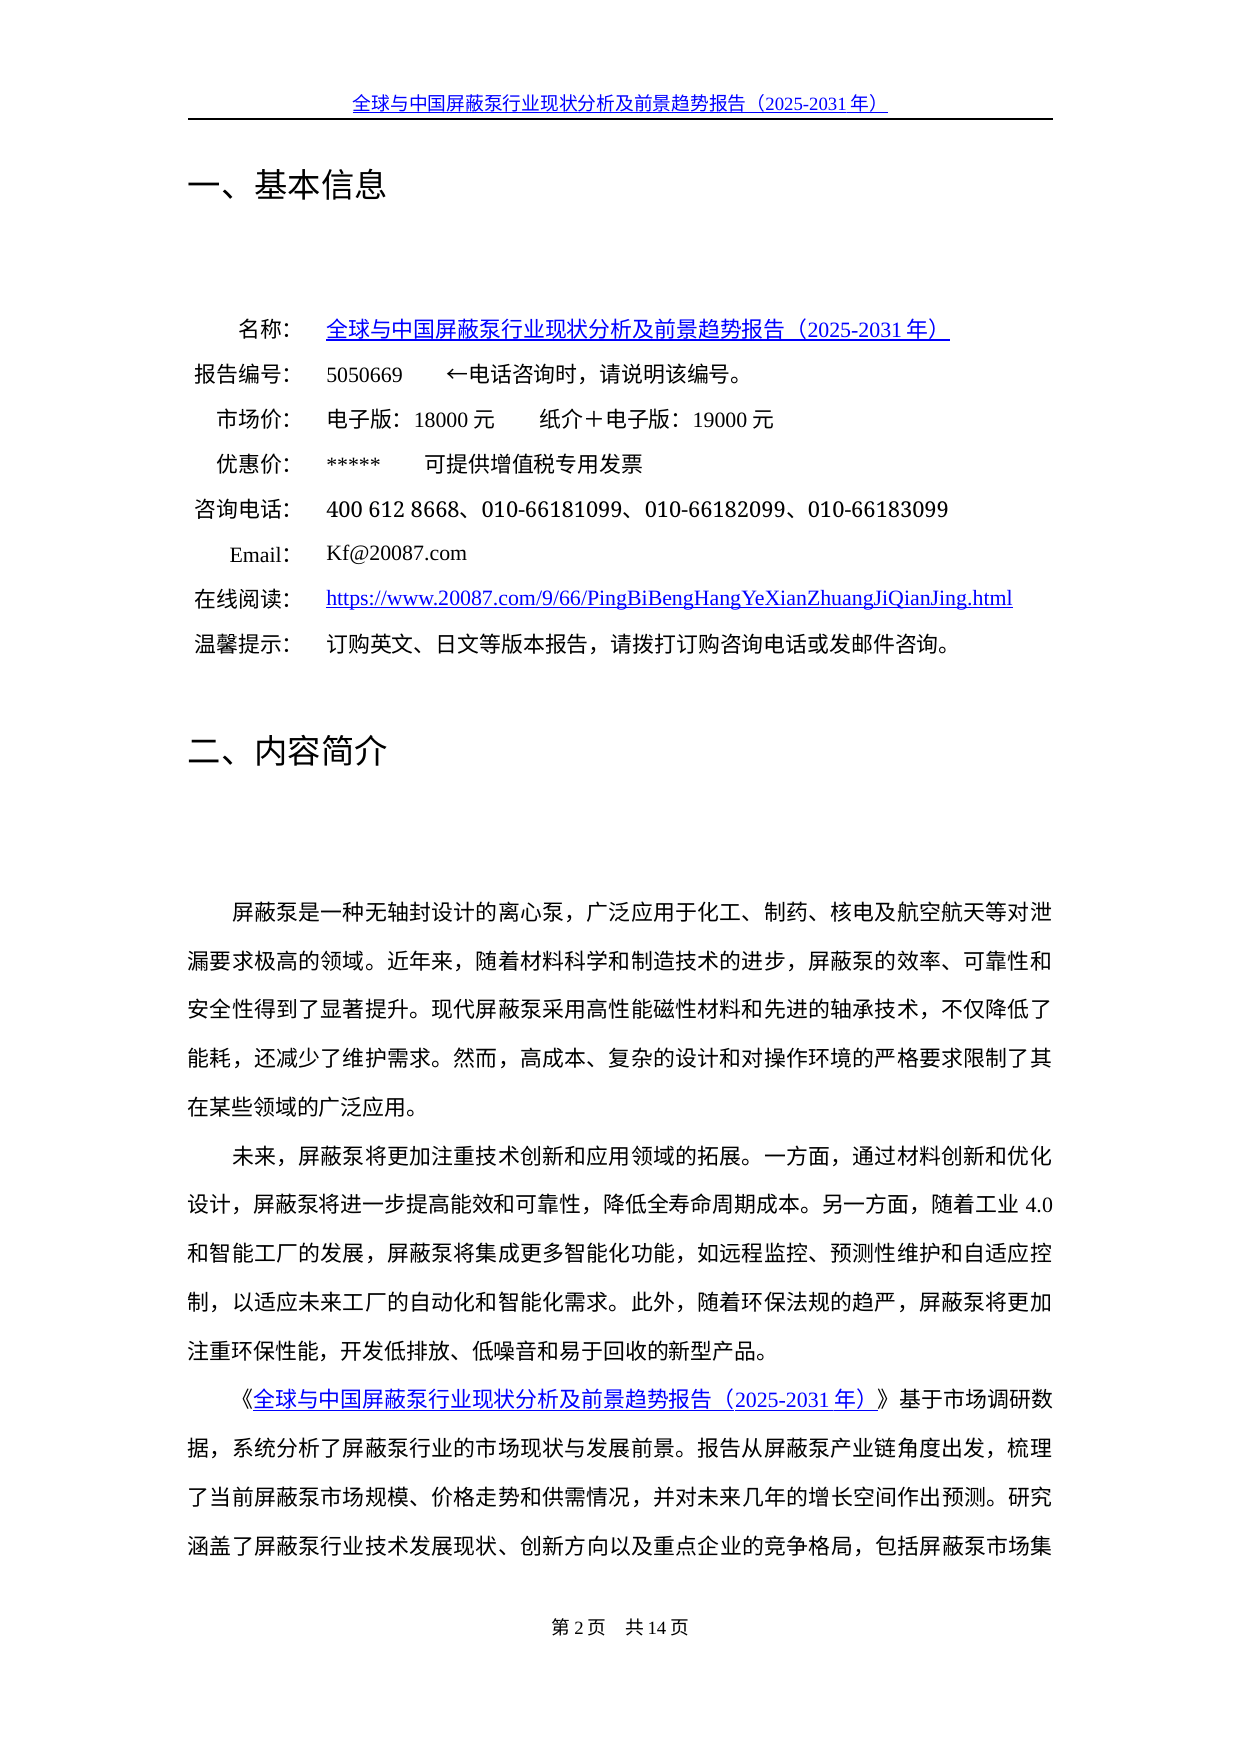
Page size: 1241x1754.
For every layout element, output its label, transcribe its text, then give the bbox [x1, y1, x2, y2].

table_cell 在线阅读： [167, 582, 315, 627]
table_cell 市场价： [167, 402, 315, 447]
table_cell ***** 可提供增值税专用发票 [315, 447, 1073, 492]
table_cell 咨询电话： [167, 492, 315, 537]
table_cell [315, 582, 1073, 627]
table_cell Email： [167, 537, 315, 582]
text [187, 894, 1053, 1561]
table_cell 报告编号： [167, 357, 315, 402]
table_cell 400 612 8668、010-66181099、010-66182099、010-66183099 [315, 492, 1073, 537]
table_cell 温馨提示： [167, 627, 315, 672]
title 一、基本信息 [187, 150, 1053, 215]
table_cell 订购英文、日文等版本报告，请拨打订购咨询电话或发邮件咨询。 [315, 627, 1073, 672]
table_cell 电子版：18000 元 纸介＋电子版：19000 元 [315, 402, 1073, 447]
title 二、内容简介 [187, 717, 1053, 782]
table_cell 5050669 ←电话咨询时，请说明该编号。 [315, 357, 1073, 402]
table_cell 优惠价： [167, 447, 315, 492]
table_cell Kf@20087.com [315, 537, 1073, 582]
table_header 名称： [167, 312, 315, 357]
table_header 全球与中国屏蔽泵行业现状分析及前景趋势报告（2025-2031年） [315, 312, 1073, 357]
